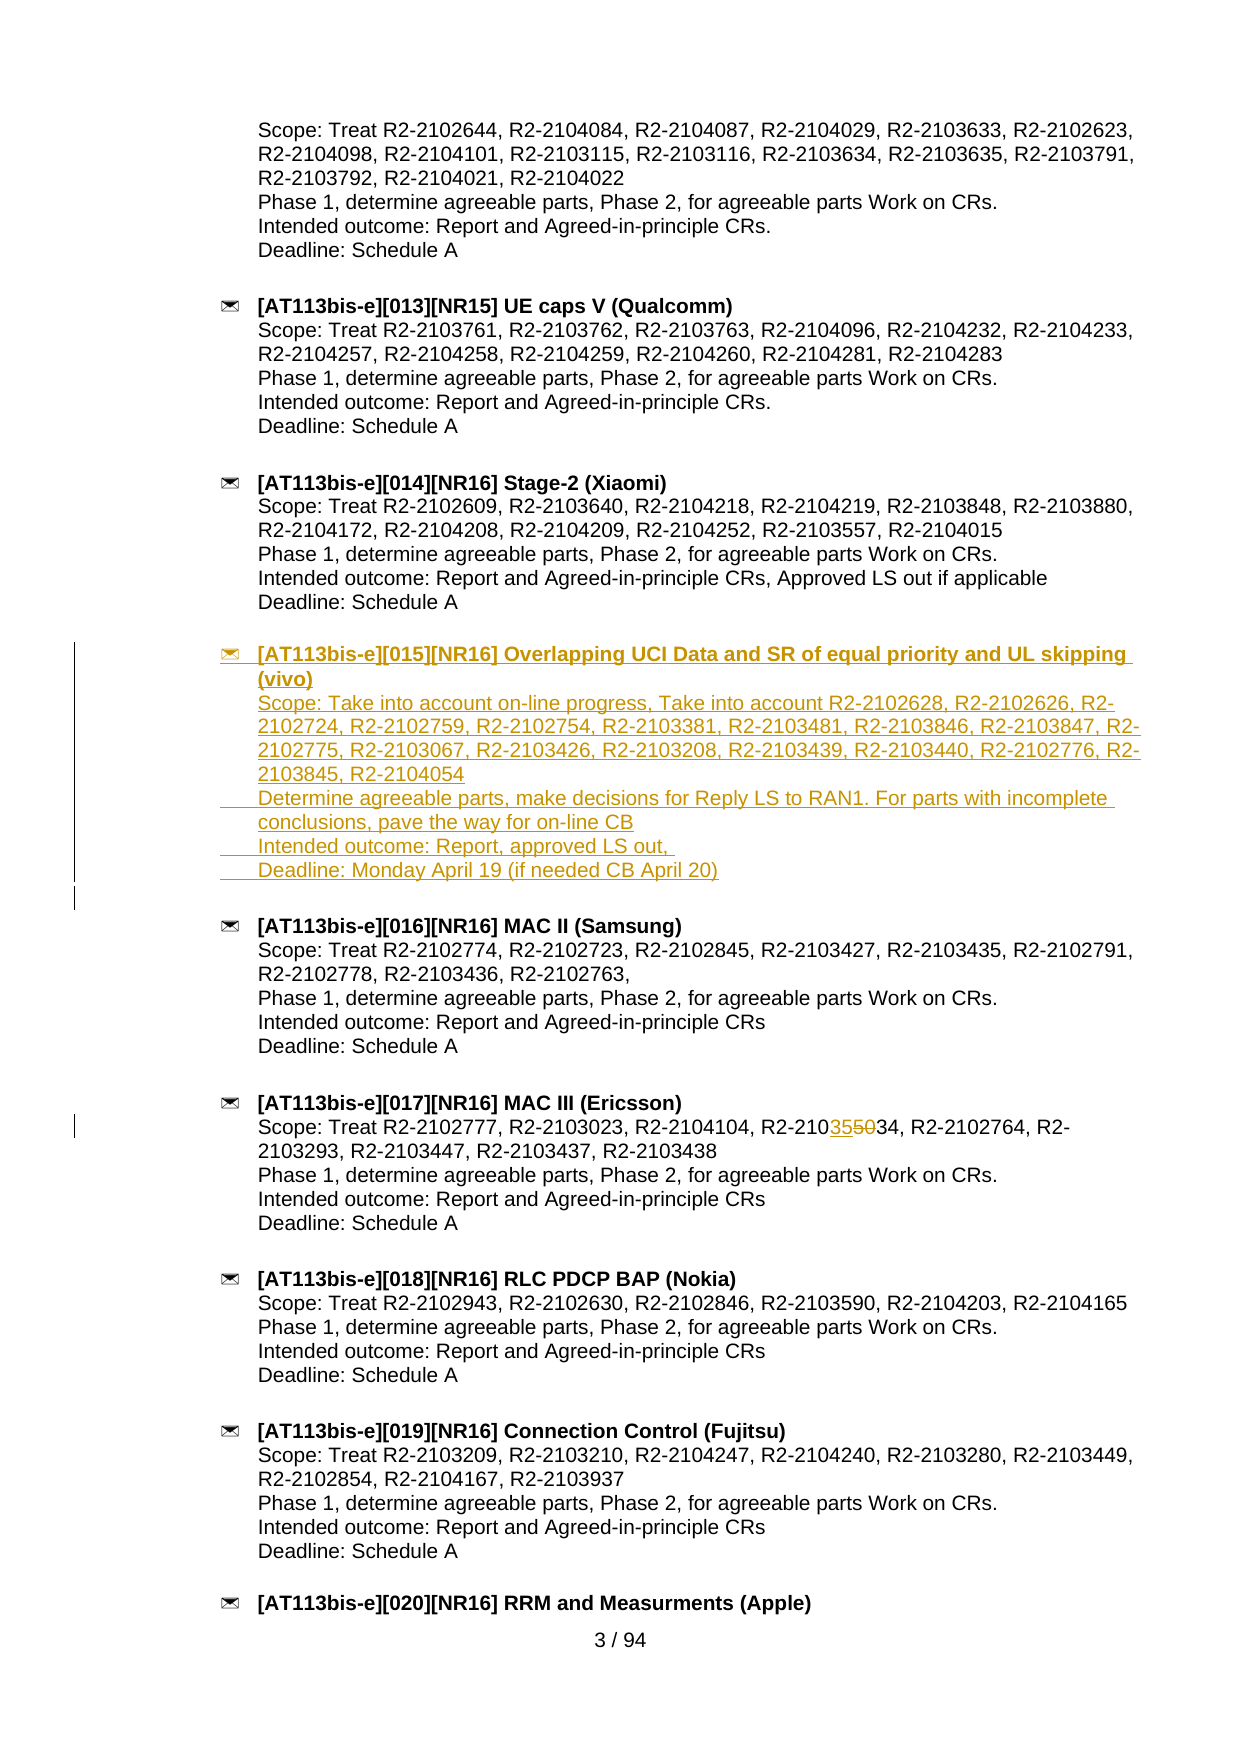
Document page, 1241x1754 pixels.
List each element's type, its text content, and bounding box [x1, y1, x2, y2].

text Intended outcome: Report and Agreed-in-principle CRs. [220, 390, 1152, 414]
text Phase 1, determine agreeable parts, Phase 2, for agreeable parts Work on CRs. [220, 190, 1152, 214]
text Scope: Treat R2-2102777, R2-2103023, R2-2104104, R2-21034, R2-2102764, R2-2103293, R2-2103447, R2-2103437, R2-2103438 [220, 1114, 1152, 1162]
text Phase 1, determine agreeable parts, Phase 2, for agreeable parts Work on CRs. [220, 366, 1152, 390]
text Deadline: Schedule A [220, 414, 1152, 438]
text [AT113bis-e][018][NR16] RLC PDCP BAP (Nokia) [220, 1267, 1152, 1291]
text Intended outcome: Report and Agreed-in-principle CRs [220, 1515, 1152, 1539]
text Intended outcome: Report and Agreed-in-principle CRs, Approved LS out if applicable [220, 566, 1152, 590]
text Scope: Treat R2-2103761, R2-2103762, R2-2103763, R2-2104096, R2-2104232, R2-2104233, R2-2104257, R2-2104258, R2-2104259, R2-2104260, R2-2104281, R2-2104283 [220, 318, 1152, 366]
text [AT113bis-e][016][NR16] MAC II (Samsung) [220, 914, 1152, 938]
text [AT113bis-e][020][NR16] RRM and Measurments (Apple) [220, 1591, 1152, 1615]
text Deadline: Schedule A [220, 1362, 1152, 1386]
text Deadline: Schedule A [220, 1210, 1152, 1234]
text Scope: Treat R2-2102644, R2-2104084, R2-2104087, R2-2104029, R2-2103633, R2-2102623, R2-2104098, R2-2104101, R2-2103115, R2-2103116, R2-2103634, R2-2103635, R2-2103791, R2-2103792, R2-2104021, R2-2104022 [220, 118, 1152, 190]
text Phase 1, determine agreeable parts, Phase 2, for agreeable parts Work on CRs. [220, 1314, 1152, 1338]
text Phase 1, determine agreeable parts, Phase 2, for agreeable parts Work on CRs. [220, 542, 1152, 566]
text Phase 1, determine agreeable parts, Phase 2, for agreeable parts Work on CRs. [220, 1162, 1152, 1186]
text [AT113bis-e][019][NR16] Connection Control (Fujitsu) [220, 1419, 1152, 1443]
text Intended outcome: Report and Agreed-in-principle CRs [220, 1010, 1152, 1034]
text Intended outcome: Report and Agreed-in-principle CRs [220, 1338, 1152, 1362]
text Intended outcome: Report and Agreed-in-principle CRs [220, 1186, 1152, 1210]
text Deadline: Schedule A [220, 590, 1152, 614]
text [AT113bis-e][017][NR16] MAC III (Ericsson) [220, 1090, 1152, 1114]
text Phase 1, determine agreeable parts, Phase 2, for agreeable parts Work on CRs. [220, 986, 1152, 1010]
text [220, 1491, 1152, 1515]
text Deadline: Schedule A [220, 1034, 1152, 1058]
text Scope: Treat R2-2102943, R2-2102630, R2-2102846, R2-2103590, R2-2104203, R2-2104165 [220, 1291, 1152, 1314]
text Scope: Treat R2-2102609, R2-2103640, R2-2104218, R2-2104219, R2-2103848, R2-2103880, R2-2104172, R2-2104208, R2-2104209, R2-2104252, R2-2103557, R2-2104015 [220, 494, 1152, 542]
text Deadline: Schedule A [220, 1539, 1152, 1563]
text Scope: Treat R2-2103209, R2-2103210, R2-2104247, R2-2104240, R2-2103280, R2-2103449, R2-2102854, R2-2104167, R2-2103937 [220, 1443, 1152, 1491]
text [AT113bis-e][014][NR16] Stage-2 (Xiaomi) [220, 470, 1152, 494]
text [AT113bis-e][013][NR15] UE caps V (Qualcomm) [220, 294, 1152, 318]
text Deadline: Schedule A [220, 238, 1152, 262]
text Scope: Treat R2-2102774, R2-2102723, R2-2102845, R2-2103427, R2-2103435, R2-2102791, R2-2102778, R2-2103436, R2-2102763, [220, 938, 1152, 986]
text Intended outcome: Report and Agreed-in-principle CRs. [220, 214, 1152, 238]
